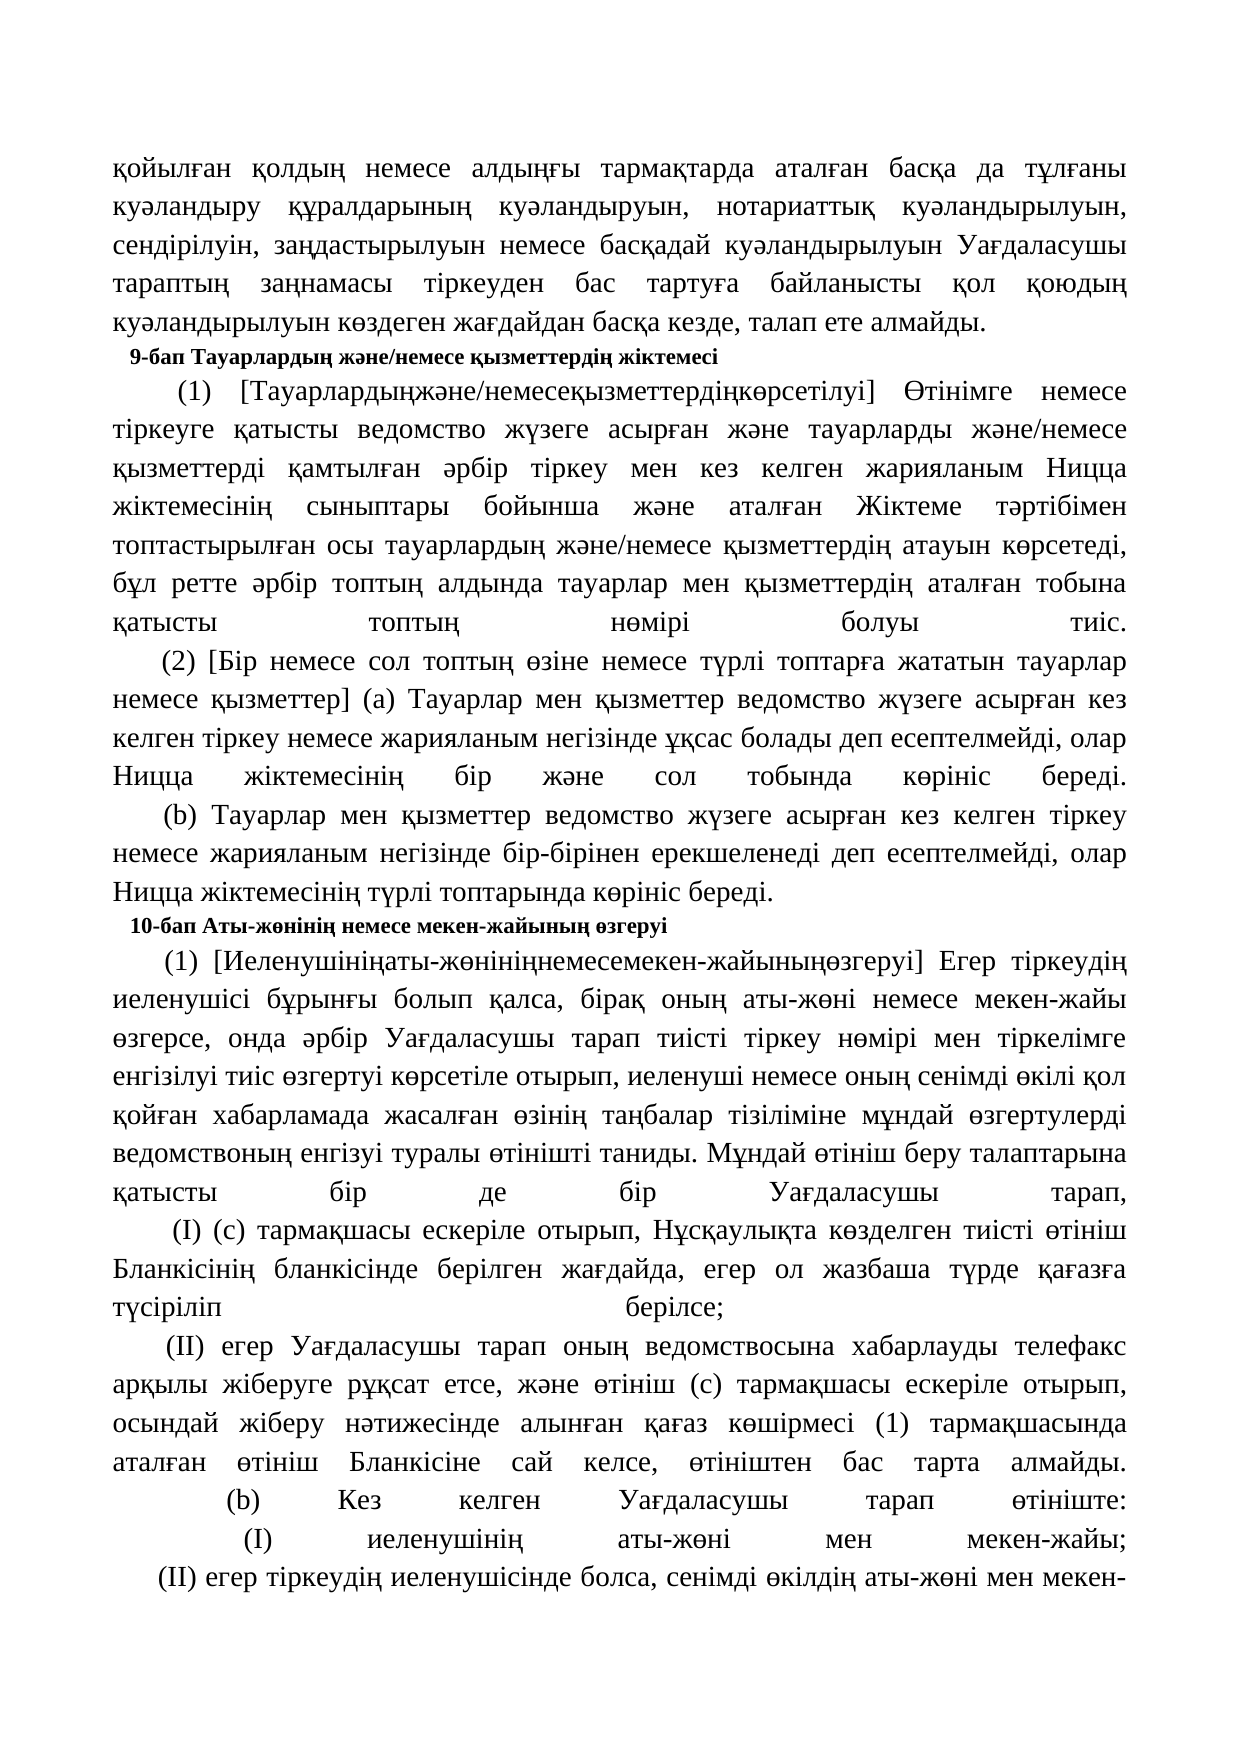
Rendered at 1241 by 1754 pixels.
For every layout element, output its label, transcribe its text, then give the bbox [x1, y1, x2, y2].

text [112, 943, 1128, 1593]
text (1) [Тауарлардыңжәне/немесеқызметтердiңкөрсетiлуi] Өтiнiмге немесе тiркеуге қатысты ведомство жүзеге асырған және тауарларды және/немесе қызметтердi қамтылған әрбiр тiркеу мен кез келген жарияланым Ницца жiктемесiнiң сыныптары бойынша және аталған Жiктеме тәртiбiмен топтастырылған осы тауарлардың және/немесе қызметтердiң атауын көрсетедi, бұл ретте әрбiр топтың алдында тауарлар мен қызметтердiң аталған тобына қатысты топтың нөмiрi болуы тиiс. (2) [Бiр немесе сол топтың өзiне немесе түрлi топтарға жататын тауарлар немесе қызметтер] (а) Тауарлар мен қызметтер ведомство жүзеге асырған кез келген тiркеу немесе жарияланым негiзiнде ұқсас болады деп есептелмейдi, олар Ницца жiктемесiнiң бiр және сол тобында көрiнiс бередi. (b) Тауарлар мен қызметтер ведомство жүзеге асырған кез келген тiркеу немесе жарияланым негiзiнде бiр-бiрiнен ерекшеленедi деп есептелмейдi, олар Ницца жiктемесiнiң түрлi топтарында көрiнiс бередi. [112, 373, 1128, 907]
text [112, 150, 1128, 338]
text 9-бап Тауарлардың және/немесе қызметтердiң жiктемесi [112, 343, 1128, 369]
text 10-бап Аты-жөнiнiң немесе мекен-жайының өзгеруi [112, 912, 1128, 939]
